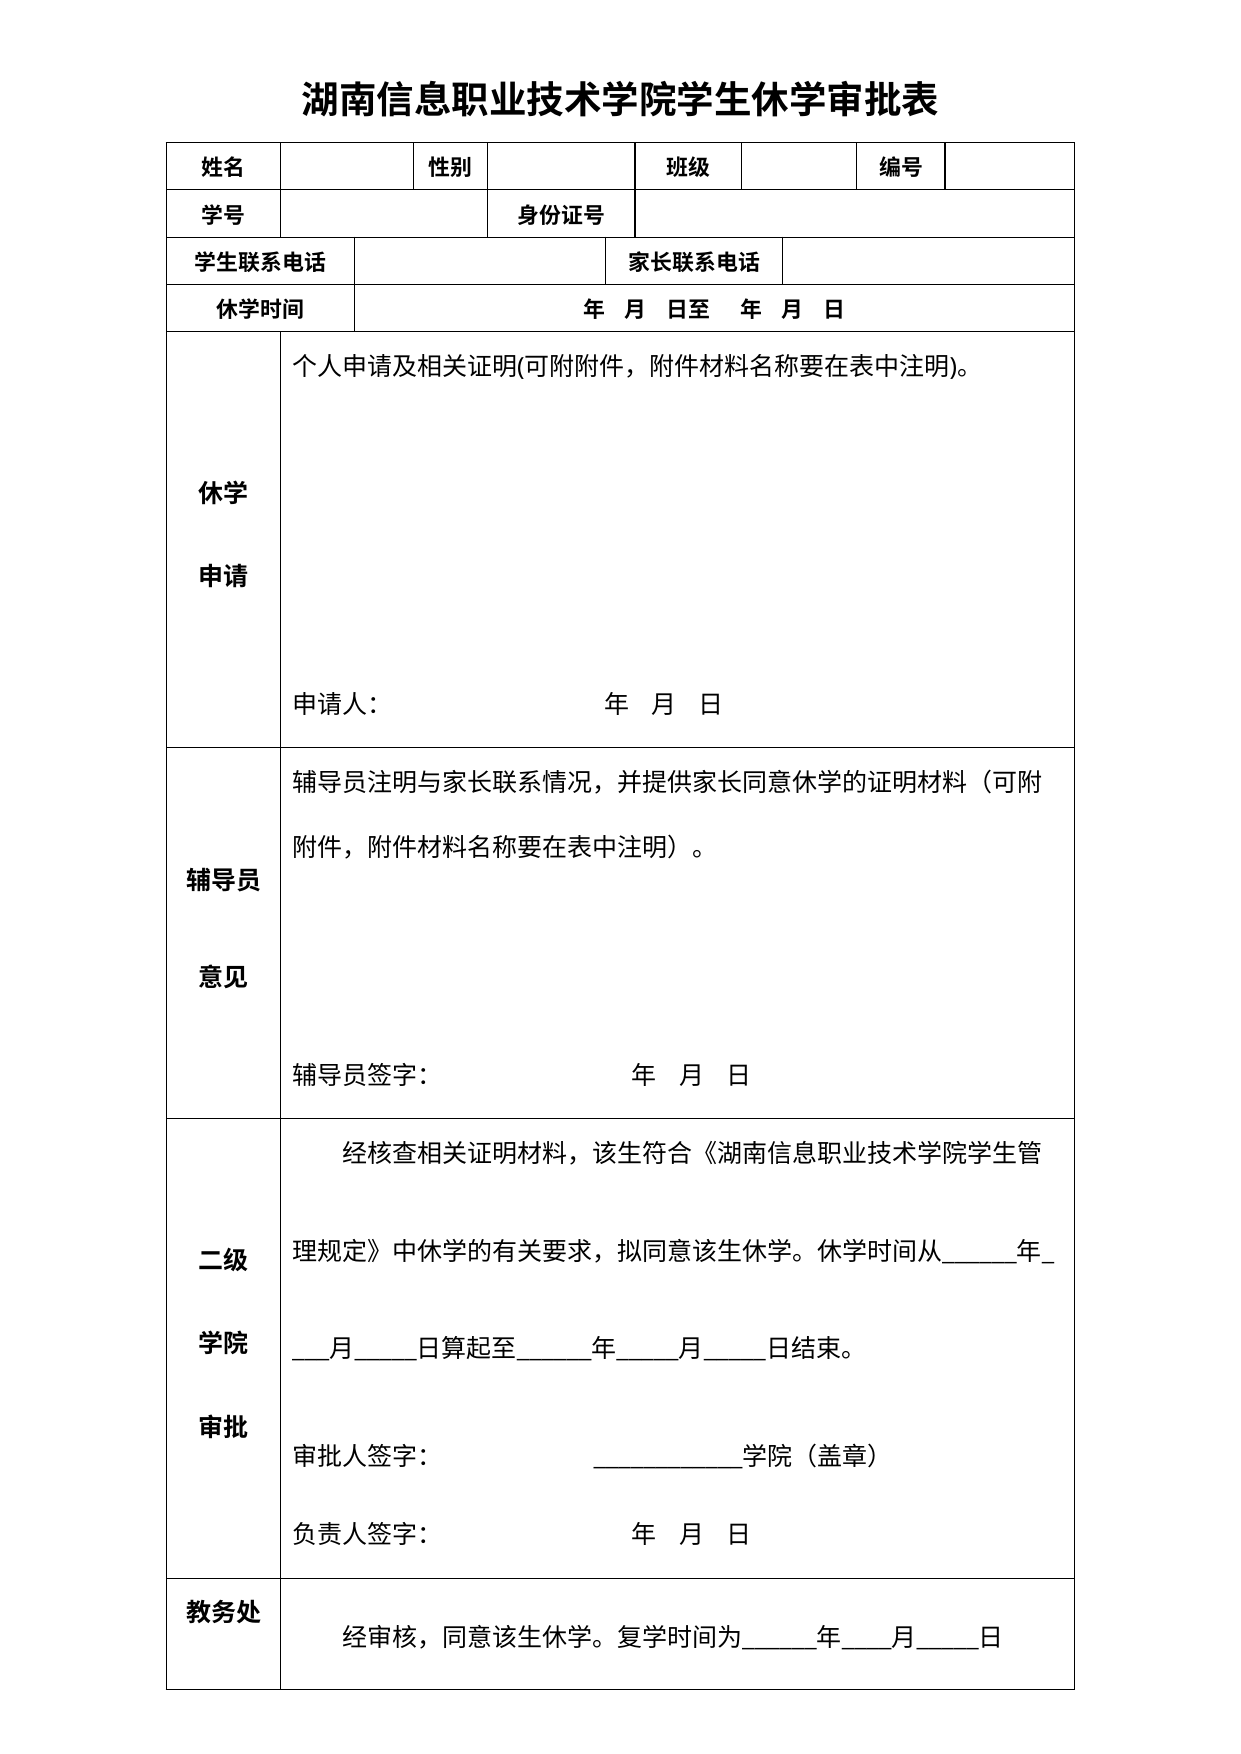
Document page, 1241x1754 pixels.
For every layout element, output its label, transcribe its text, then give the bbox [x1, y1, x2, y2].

table_cell 辅导员注明与家长联系情况，并提供家长同意休学的证明材料（可附附件，附件材料名称要在表中注明）。 辅导员签字： 年 月 日 [281, 748, 1074, 1118]
table_cell 学号 [167, 190, 280, 237]
table_cell 休学时间 [167, 285, 354, 331]
table_cell 辅导员意见 [167, 748, 280, 1118]
table_header 姓名 [167, 143, 280, 189]
text 湖南信息职业技术学院学生休学审批表 [59, 64, 1181, 129]
table_header [488, 143, 634, 189]
table_cell 学生联系电话 [167, 238, 354, 284]
table_cell 年 月 日至 年 月 日 [355, 285, 1074, 331]
table_cell 家长联系电话 [606, 238, 782, 284]
table_cell 经核查相关证明材料，该生符合《湖南信息职业技术学院学生管理规定》中休学的有关要求，拟同意该生休学。休学时间从______年____月_____日算起至______年_____月_____日结束。 审批人签字： ____________学院（盖章） 负责人签字： 年 月 日 [281, 1119, 1074, 1577]
table_cell [636, 190, 1074, 237]
table_header 编号 [857, 143, 944, 189]
table_cell [783, 238, 1074, 284]
table_cell 身份证号 [488, 190, 634, 237]
table_cell 休学 申请 [167, 332, 280, 747]
table_cell 教务处 审核 [167, 1579, 280, 1688]
table_cell [355, 238, 605, 284]
table_cell [281, 190, 487, 237]
table_header [742, 143, 856, 189]
table_header [946, 143, 1074, 189]
table_header [281, 143, 413, 189]
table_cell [281, 1579, 1074, 1688]
table_header 班级 [636, 143, 741, 189]
table_cell 个人申请及相关证明(可附附件，附件材料名称要在表中注明)。 申请人： 年 月 日 [281, 332, 1074, 747]
table_header 性别 [414, 143, 487, 189]
table_cell 二级 学院 审批 [167, 1119, 280, 1577]
